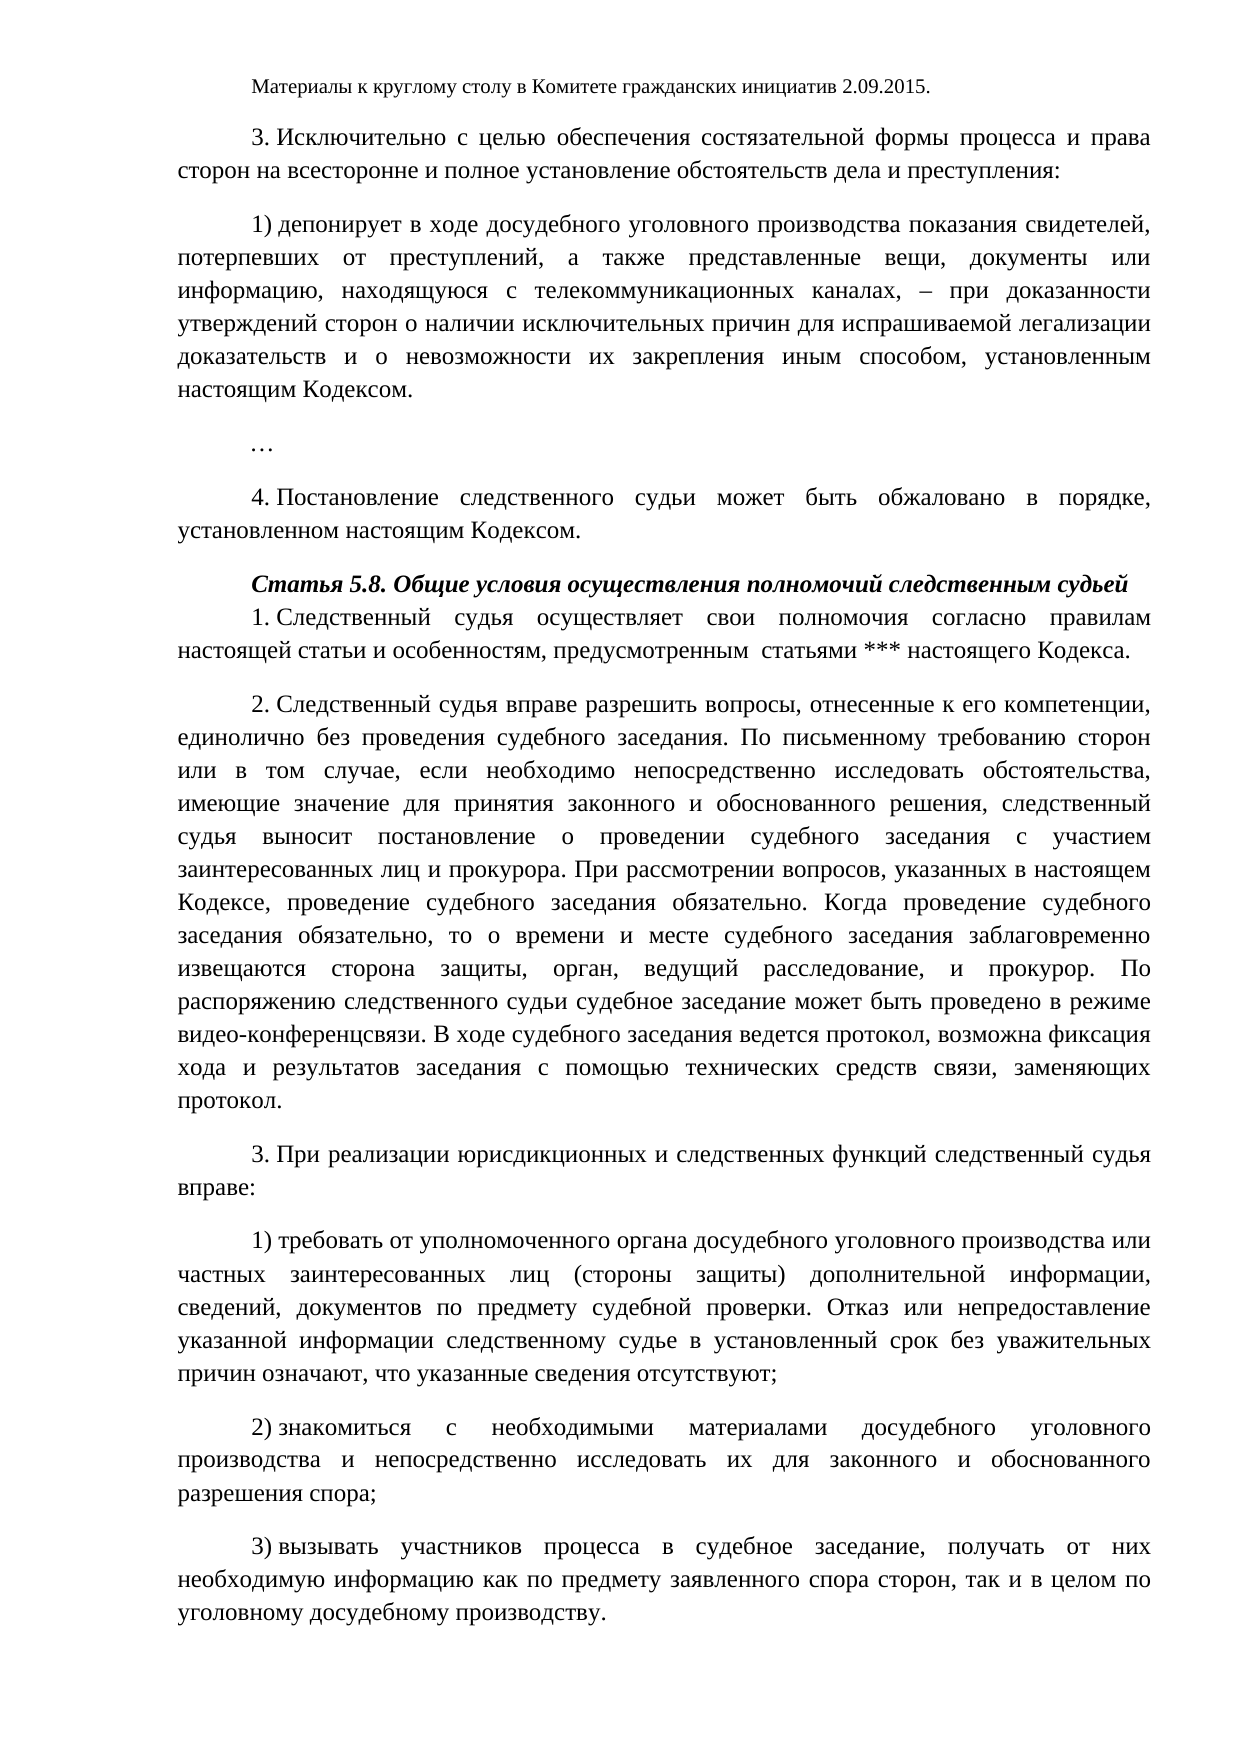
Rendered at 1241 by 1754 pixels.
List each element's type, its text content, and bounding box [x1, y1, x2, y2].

text 2) знакомиться с необходимыми материалами досудебного уголовного производства и непосредственно исследовать их для законного и обоснованного разрешения спора; [177, 1412, 1152, 1506]
text 3. При реализации юрисдикционных и следственных функций следственный судья вправе: [177, 1139, 1152, 1201]
text 3) вызывать участников процесса в судебное заседание, получать от них необходимую информацию как по предмету заявленного спора сторон, так и в целом по уголовному досудебному производству. [177, 1531, 1152, 1626]
text 1. Следственный судья осуществляет свои полномочия согласно правилам настоящей статьи и особенностям, предусмотренным статьями *** настоящего Кодекса. [177, 602, 1152, 663]
text 1) депонирует в ходе досудебного уголовного производства показания свидетелей, потерпевших от преступлений, а также представленные вещи, документы или информацию, находящуюся с телекоммуникационных каналах, – при доказанности утверждений сторон о наличии исключительных причин для испрашиваемой легализации доказательств и о невозможности их закрепления иным способом, установленным настоящим Кодексом. [177, 209, 1152, 403]
text 3. Исключительно с целью обеспечения состязательной формы процесса и права сторон на всесторонне и полное установление обстоятельств дела и преступления: [177, 122, 1152, 184]
subtitle Статья 5.8. Общие условия осуществления полномочий следственным судьей [177, 569, 1152, 597]
text … [177, 428, 1152, 457]
text 1) требовать от уполномоченного органа досудебного уголовного производства или частных заинтересованных лиц (стороны защиты) дополнительной информации, сведений, документов по предмету судебной проверки. Отказ или непредоставление указанной информации следственному судье в установленный срок без уважительных причин означают, что указанные сведения отсутствуют; [177, 1226, 1152, 1386]
text 4. Постановление следственного судьи может быть обжаловано в порядке, установленном настоящим Кодексом. [177, 482, 1152, 544]
text 2. Следственный судья вправе разрешить вопросы, отнесенные к его компетенции, единолично без проведения судебного заседания. По письменному требованию сторон или в том случае, если необходимо непосредственно исследовать обстоятельства, имеющие значение для принятия законного и обоснованного решения, следственный судья выносит постановление о проведении судебного заседания с участием заинтересованных лиц и прокурора. При рассмотрении вопросов, указанных в настоящем Кодексе, проведение судебного заседания обязательно. Когда проведение судебного заседания обязательно, то о времени и месте судебного заседания заблаговременно извещаются сторона защиты, орган, ведущий расследование, и прокурор. По распоряжению следственного судьи судебное заседание может быть проведено в режиме видео-конференцсвязи. В ходе судебного заседания ведется протокол, возможна фиксация хода и результатов заседания с помощью технических средств связи, заменяющих протокол. [177, 689, 1152, 1114]
